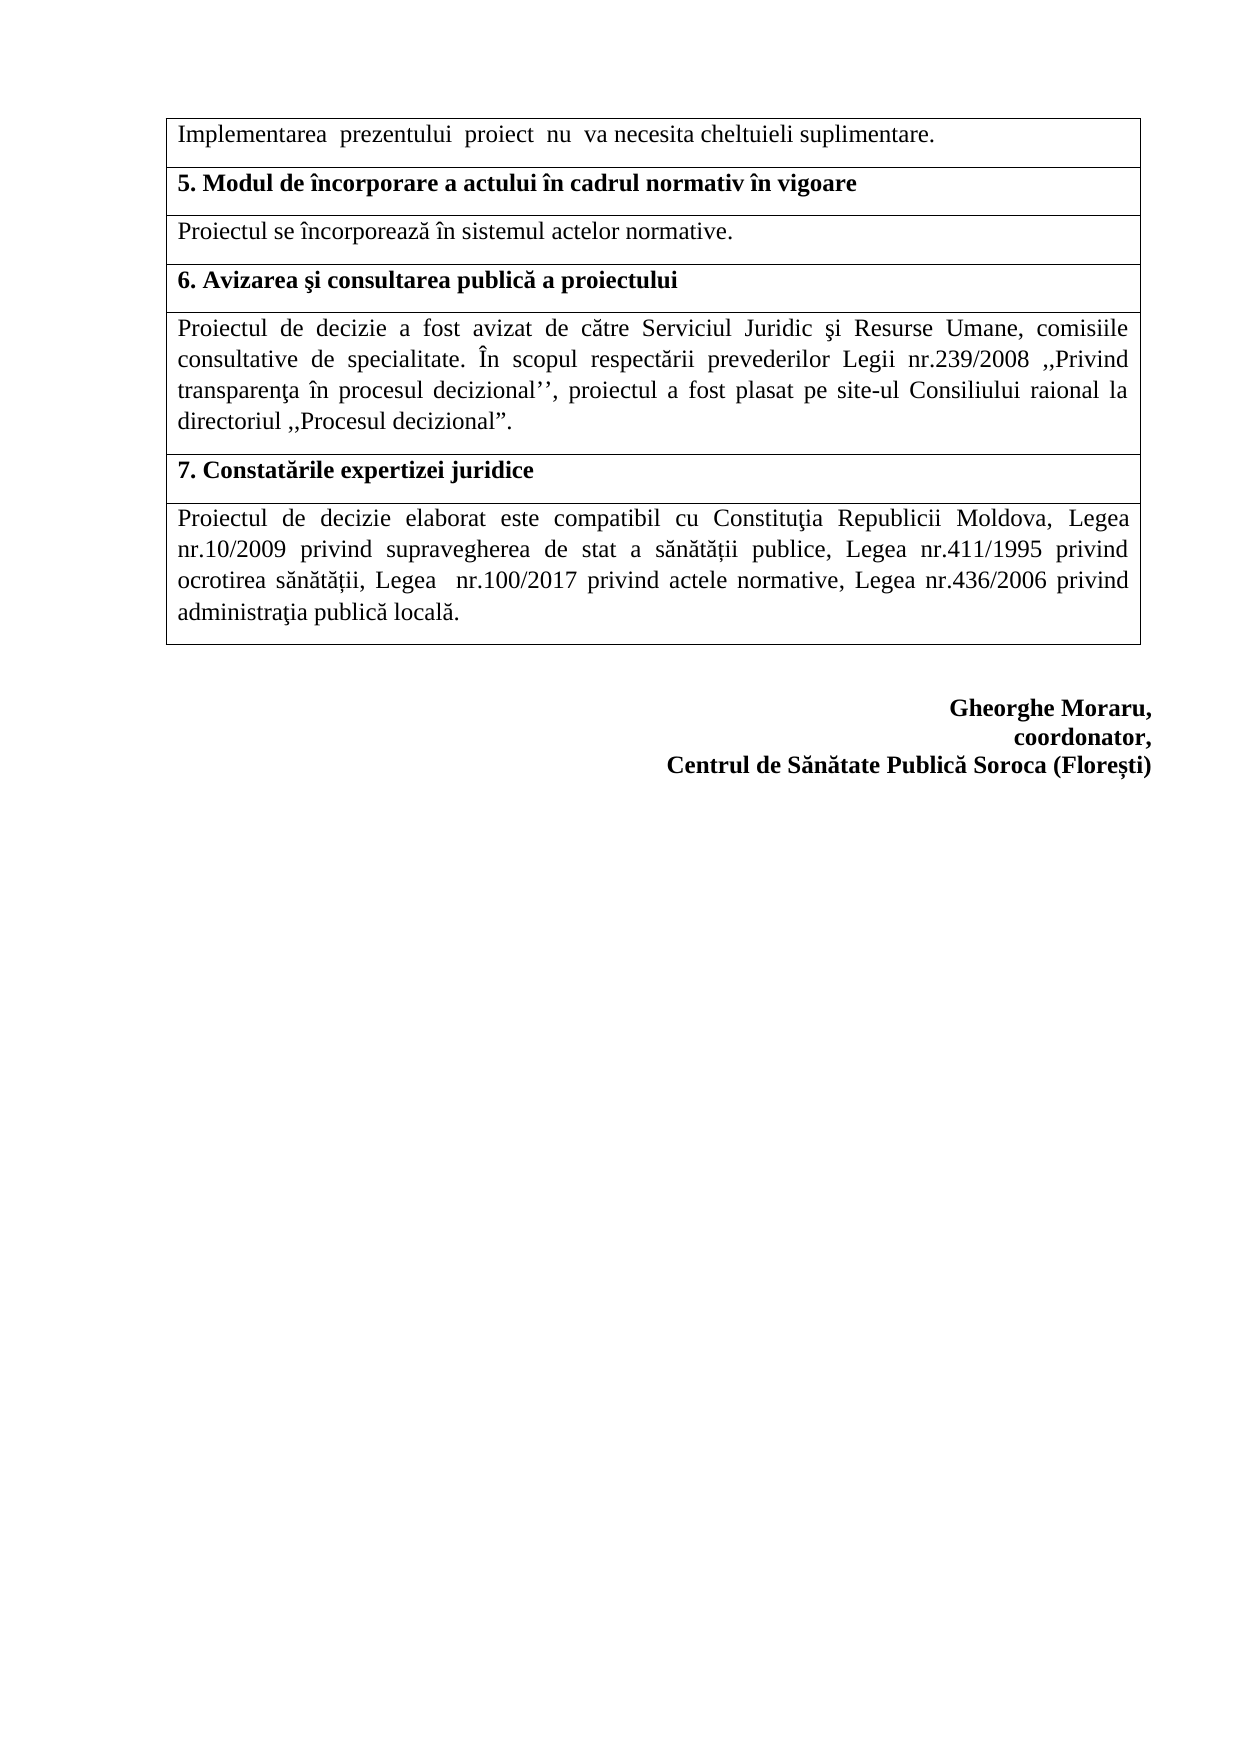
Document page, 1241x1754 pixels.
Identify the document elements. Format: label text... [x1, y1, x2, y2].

table_cell 5. Modul de încorporare a actului în cadrul normativ în vigoare [167, 168, 1140, 215]
table_cell 7. Constatările expertizei juridice [167, 455, 1140, 502]
text Centrul de Sănătate Publică Soroca (Florești) [177, 750, 1152, 779]
table_cell Proiectul de decizie elaborat este compatibil cu Constituţia Republicii Moldova, Legea nr.10/2009 privind supravegherea de stat a sănătății publice, Legea nr.411/1995 privind ocrotirea sănătății, Legea nr.100/2017 privind actele normative, Legea nr.436/2006 privind administraţia publică locală. [167, 504, 1140, 644]
text coordonator, [177, 722, 1152, 750]
table_cell Proiectul se încorporează în sistemul actelor normative. [167, 216, 1140, 264]
text Gheorghe Moraru, [177, 693, 1152, 722]
table_cell 6. Avizarea şi consultarea publică a proiectului [167, 265, 1140, 312]
table_cell Implementarea prezentului proiect nu va necesita cheltuieli suplimentare. [167, 119, 1140, 167]
table_cell Proiectul de decizie a fost avizat de către Serviciul Juridic şi Resurse Umane, comisiile consultative de specialitate. În scopul respectării prevederilor Legii nr.239/2008 ,,Privind transparenţa în procesul decizional’’, proiectul a fost plasat pe site-ul Consiliului raional la directoriul ,,Procesul decizional”. [167, 313, 1140, 454]
